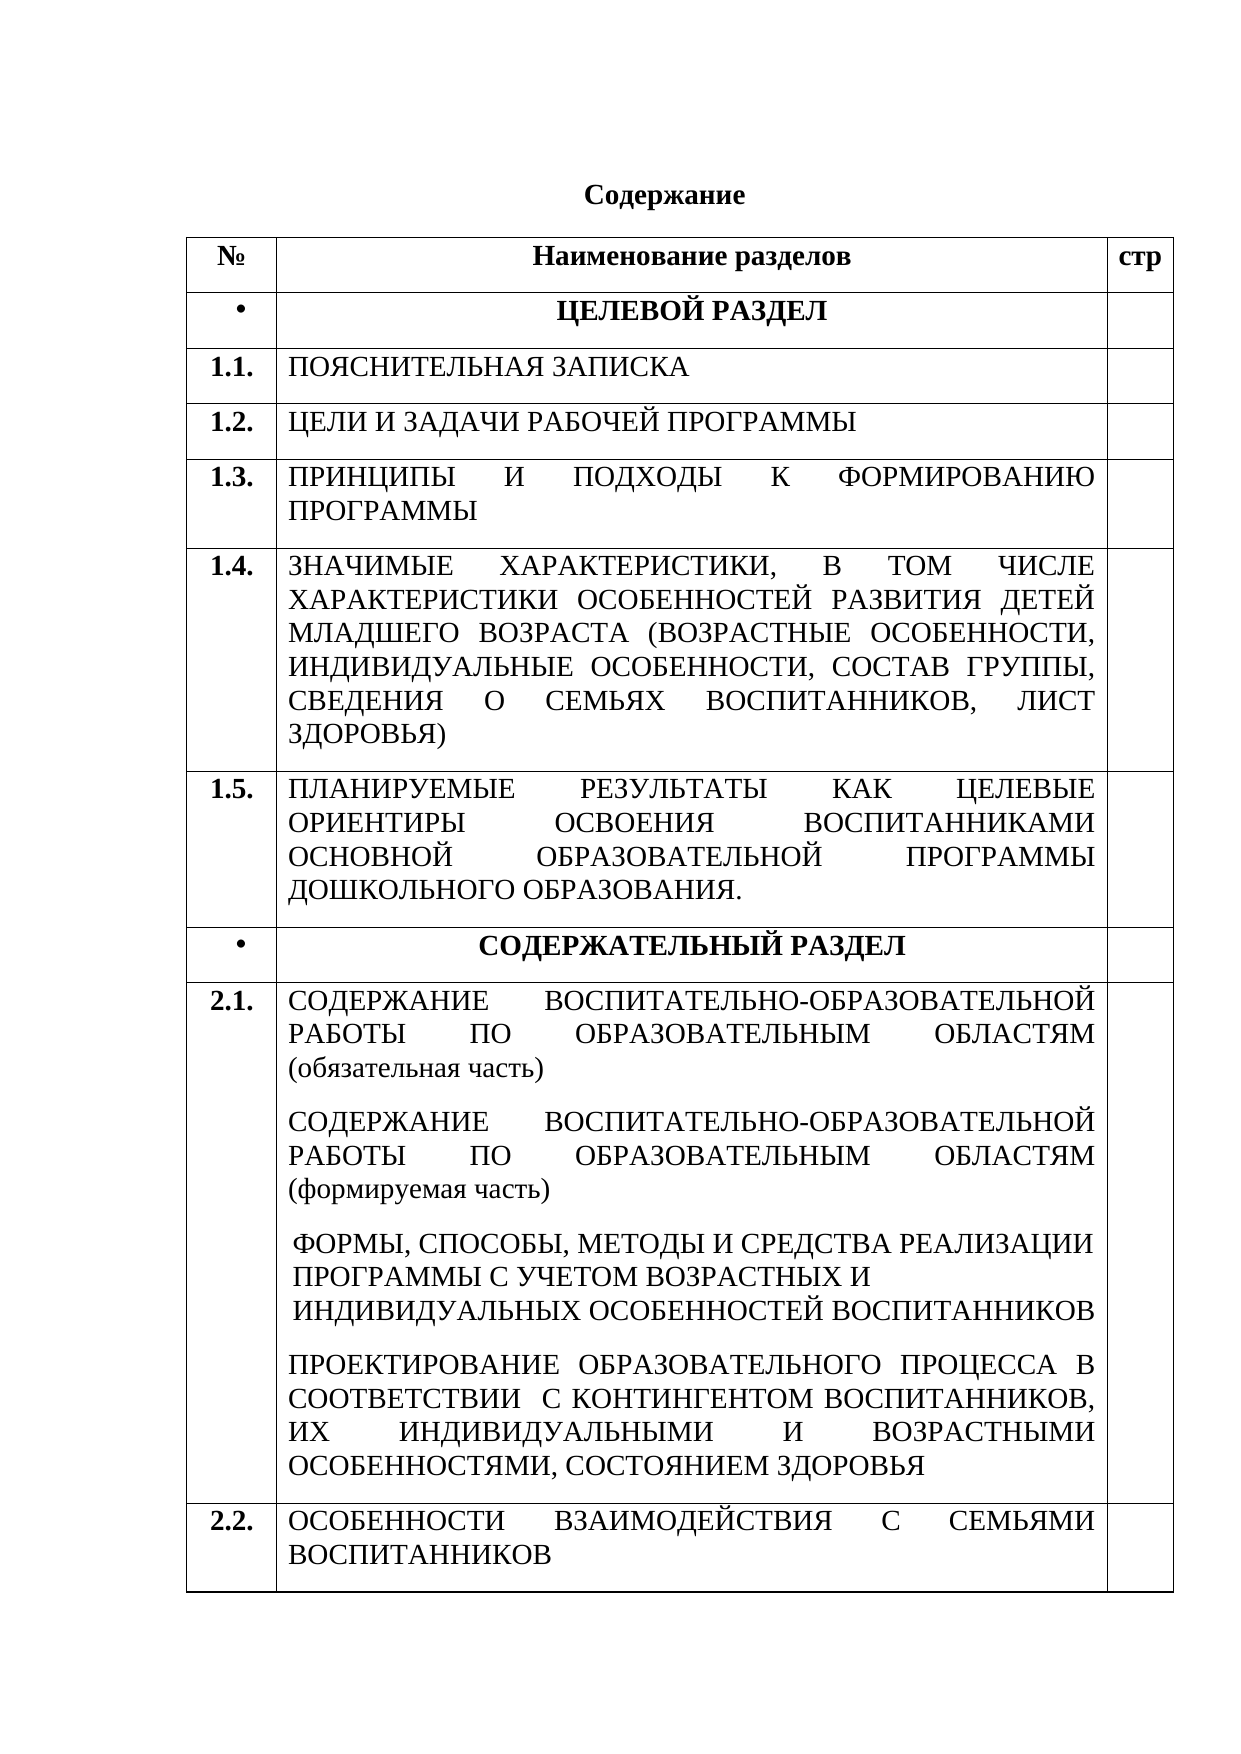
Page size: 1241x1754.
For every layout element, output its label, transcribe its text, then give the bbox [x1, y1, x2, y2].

table_cell [187, 293, 276, 348]
table_cell [187, 928, 276, 982]
table_cell [1108, 549, 1173, 771]
table_cell 2.1. [187, 983, 276, 1502]
table_cell [1108, 983, 1173, 1502]
table_cell 1.5. [187, 772, 276, 927]
table_cell [1108, 928, 1173, 982]
table_cell [1108, 404, 1173, 458]
table_cell ОСОБЕННОСТИ ВЗАИМОДЕЙСТВИЯ С СЕМЬЯМИ ВОСПИТАННИКОВ [277, 1504, 1107, 1591]
table_cell СОДЕРЖАНИЕ ВОСПИТАТЕЛЬНО-ОБРАЗОВАТЕЛЬНОЙ РАБОТЫ ПО ОБРАЗОВАТЕЛЬНЫМ ОБЛАСТЯМ (обязательная часть) СОДЕРЖАНИЕ ВОСПИТАТЕЛЬНО-ОБРАЗОВАТЕЛЬНОЙ РАБОТЫ ПО ОБРАЗОВАТЕЛЬНЫМ ОБЛАСТЯМ (формируемая часть) ФОРМЫ, СПОСОБЫ, МЕТОДЫ И СРЕДСТВА РЕАЛИЗАЦИИ ПРОГРАММЫ С УЧЕТОМ ВОЗРАСТНЫХ И ИНДИВИДУАЛЬНЫХ ОСОБЕННОСТЕЙ ВОСПИТАННИКОВ ПРОЕКТИРОВАНИЕ ОБРАЗОВАТЕЛЬНОГО ПРОЦЕССА В СООТВЕТСТВИИ С КОНТИНГЕНТОМ ВОСПИТАННИКОВ, ИХ ИНДИВИДУАЛЬНЫМИ И ВОЗРАСТНЫМИ ОСОБЕННОСТЯМИ, СОСТОЯНИЕМ ЗДОРОВЬЯ [277, 983, 1107, 1502]
table_cell ЦЕЛЕВОЙ РАЗДЕЛ [277, 293, 1107, 348]
table_cell [1108, 772, 1173, 927]
table_cell ЦЕЛИ И ЗАДАЧИ РАБОЧЕЙ ПРОГРАММЫ [277, 404, 1107, 458]
table_cell ПЛАНИРУЕМЫЕ РЕЗУЛЬТАТЫ КАК ЦЕЛЕВЫЕ ОРИЕНТИРЫ ОСВОЕНИЯ ВОСПИТАННИКАМИ ОСНОВНОЙ ОБРАЗОВАТЕЛЬНОЙ ПРОГРАММЫ ДОШКОЛЬНОГО ОБРАЗОВАНИЯ. [277, 772, 1107, 927]
table_cell 1.1. [187, 349, 276, 403]
table_cell СОДЕРЖАТЕЛЬНЫЙ РАЗДЕЛ [277, 928, 1107, 982]
table_cell [1108, 293, 1173, 348]
table_cell 2.2. [187, 1504, 276, 1591]
table_cell 1.2. [187, 404, 276, 458]
table_header стр [1108, 238, 1173, 292]
table_header Наименование разделов [277, 238, 1107, 292]
table_cell [1108, 1504, 1173, 1591]
table_cell [1108, 349, 1173, 403]
text Содержание [177, 177, 1152, 211]
table_cell ПРИНЦИПЫ И ПОДХОДЫ К ФОРМИРОВАНИЮ ПРОГРАММЫ [277, 460, 1107, 547]
table_cell 1.4. [187, 549, 276, 771]
table_cell ПОЯСНИТЕЛЬНАЯ ЗАПИСКА [277, 349, 1107, 403]
table_header № [187, 238, 276, 292]
table_cell ЗНАЧИМЫЕ ХАРАКТЕРИСТИКИ, В ТОМ ЧИСЛЕ ХАРАКТЕРИСТИКИ ОСОБЕННОСТЕЙ РАЗВИТИЯ ДЕТЕЙ МЛАДШЕГО ВОЗРАСТА (ВОЗРАСТНЫЕ ОСОБЕННОСТИ, ИНДИВИДУАЛЬНЫЕ ОСОБЕННОСТИ, СОСТАВ ГРУППЫ, СВЕДЕНИЯ О СЕМЬЯХ ВОСПИТАННИКОВ, ЛИСТ ЗДОРОВЬЯ) [277, 549, 1107, 771]
table_cell 1.3. [187, 460, 276, 547]
table_cell [1108, 460, 1173, 547]
